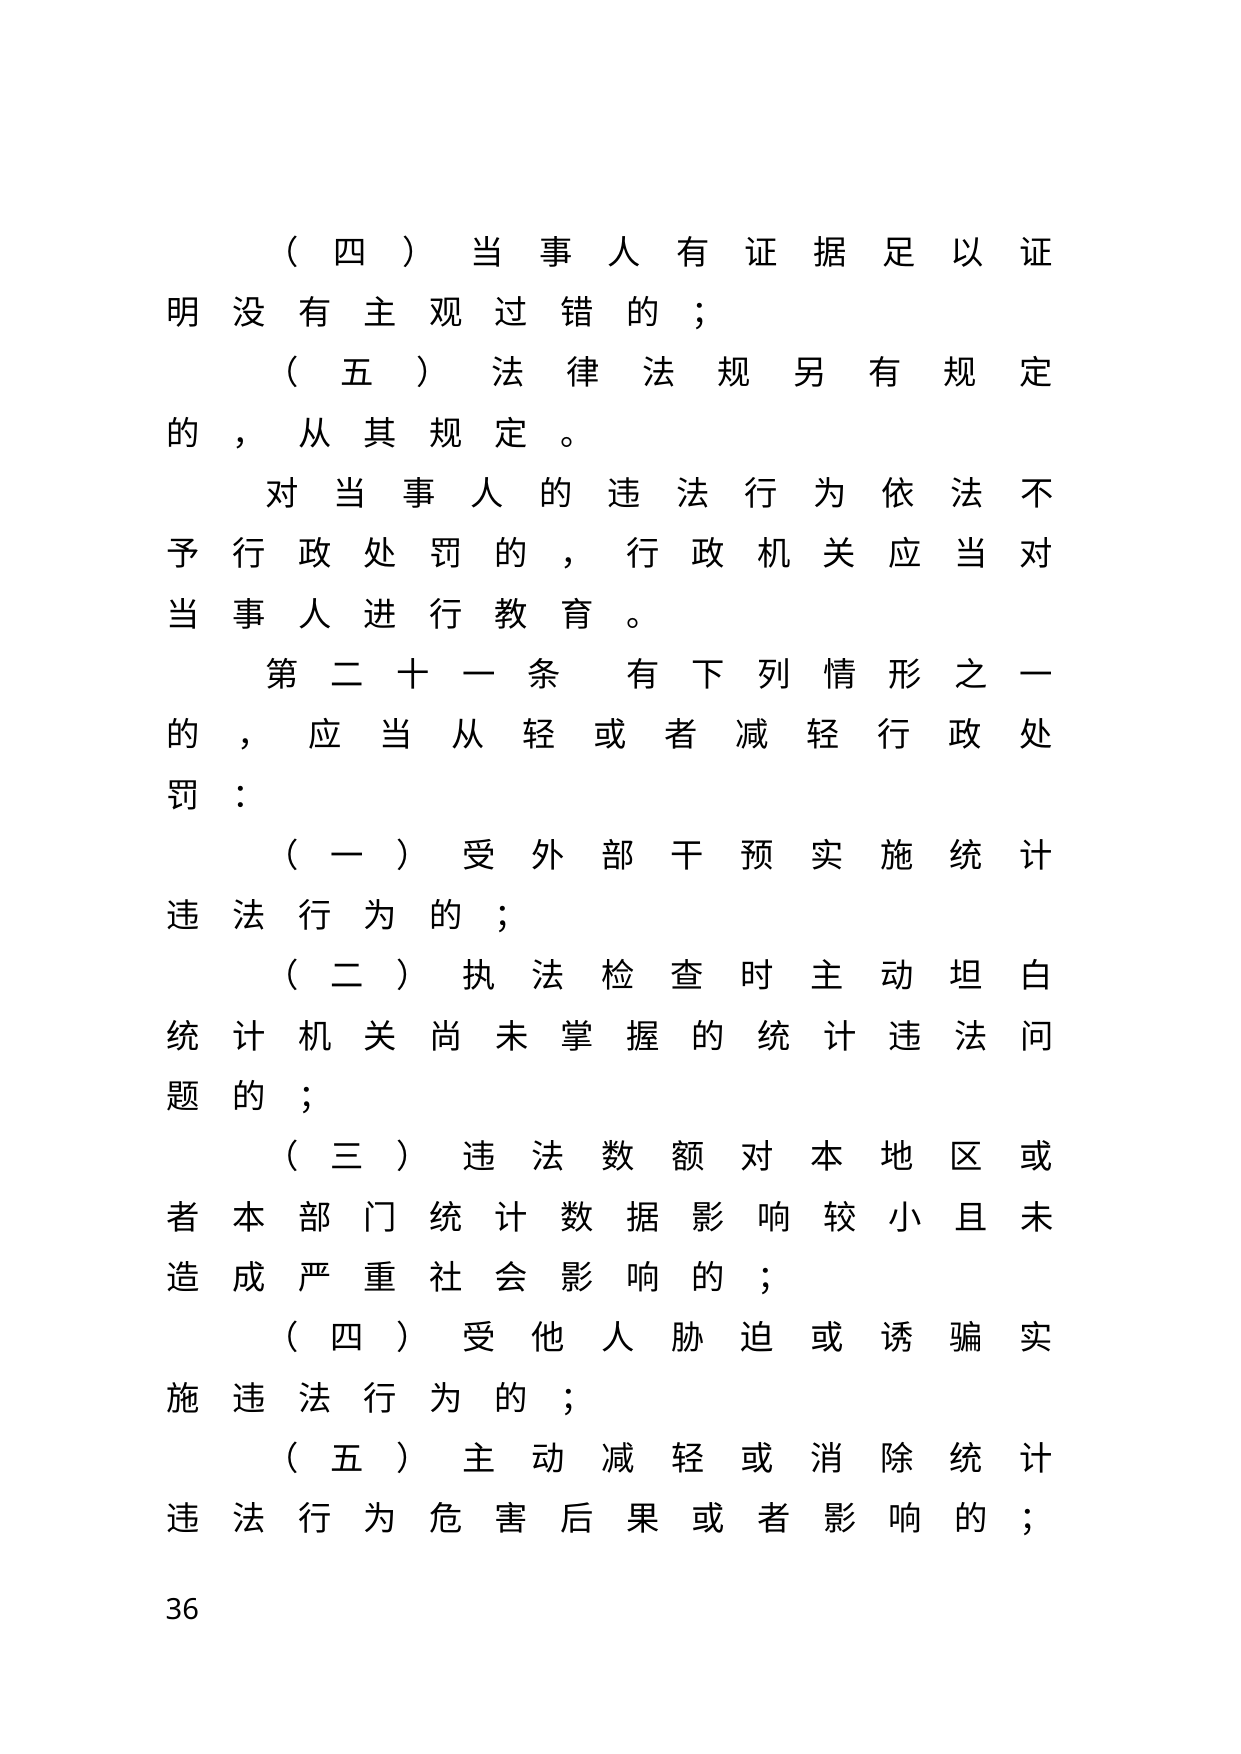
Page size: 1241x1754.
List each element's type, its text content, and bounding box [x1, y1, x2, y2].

text （五）法律法规另有规定的，从其规定。 [167, 340, 1085, 461]
text 对当事人的违法行为依法不予行政处罚的，行政机关应当对当事人进行教育。 [167, 461, 1085, 642]
list 主动减轻或消除统计违法行为危害后果或者影响的； [167, 1426, 1085, 1546]
list 受他人胁迫或诱骗实施违法行为的； [167, 1305, 1085, 1426]
list 违法数额对本地区或者本部门统计数据影响较小且未造成严重社会影响的； [167, 1124, 1085, 1305]
text 第二十一条 有下列情形之一的，应当从轻或者减轻行政处罚： [167, 642, 1085, 823]
text （四）当事人有证据足以证明没有主观过错的； [167, 219, 1085, 340]
list 执法检查时主动坦白统计机关尚未掌握的统计违法问题的； [167, 943, 1085, 1124]
list 受外部干预实施统计违法行为的； [167, 823, 1085, 943]
